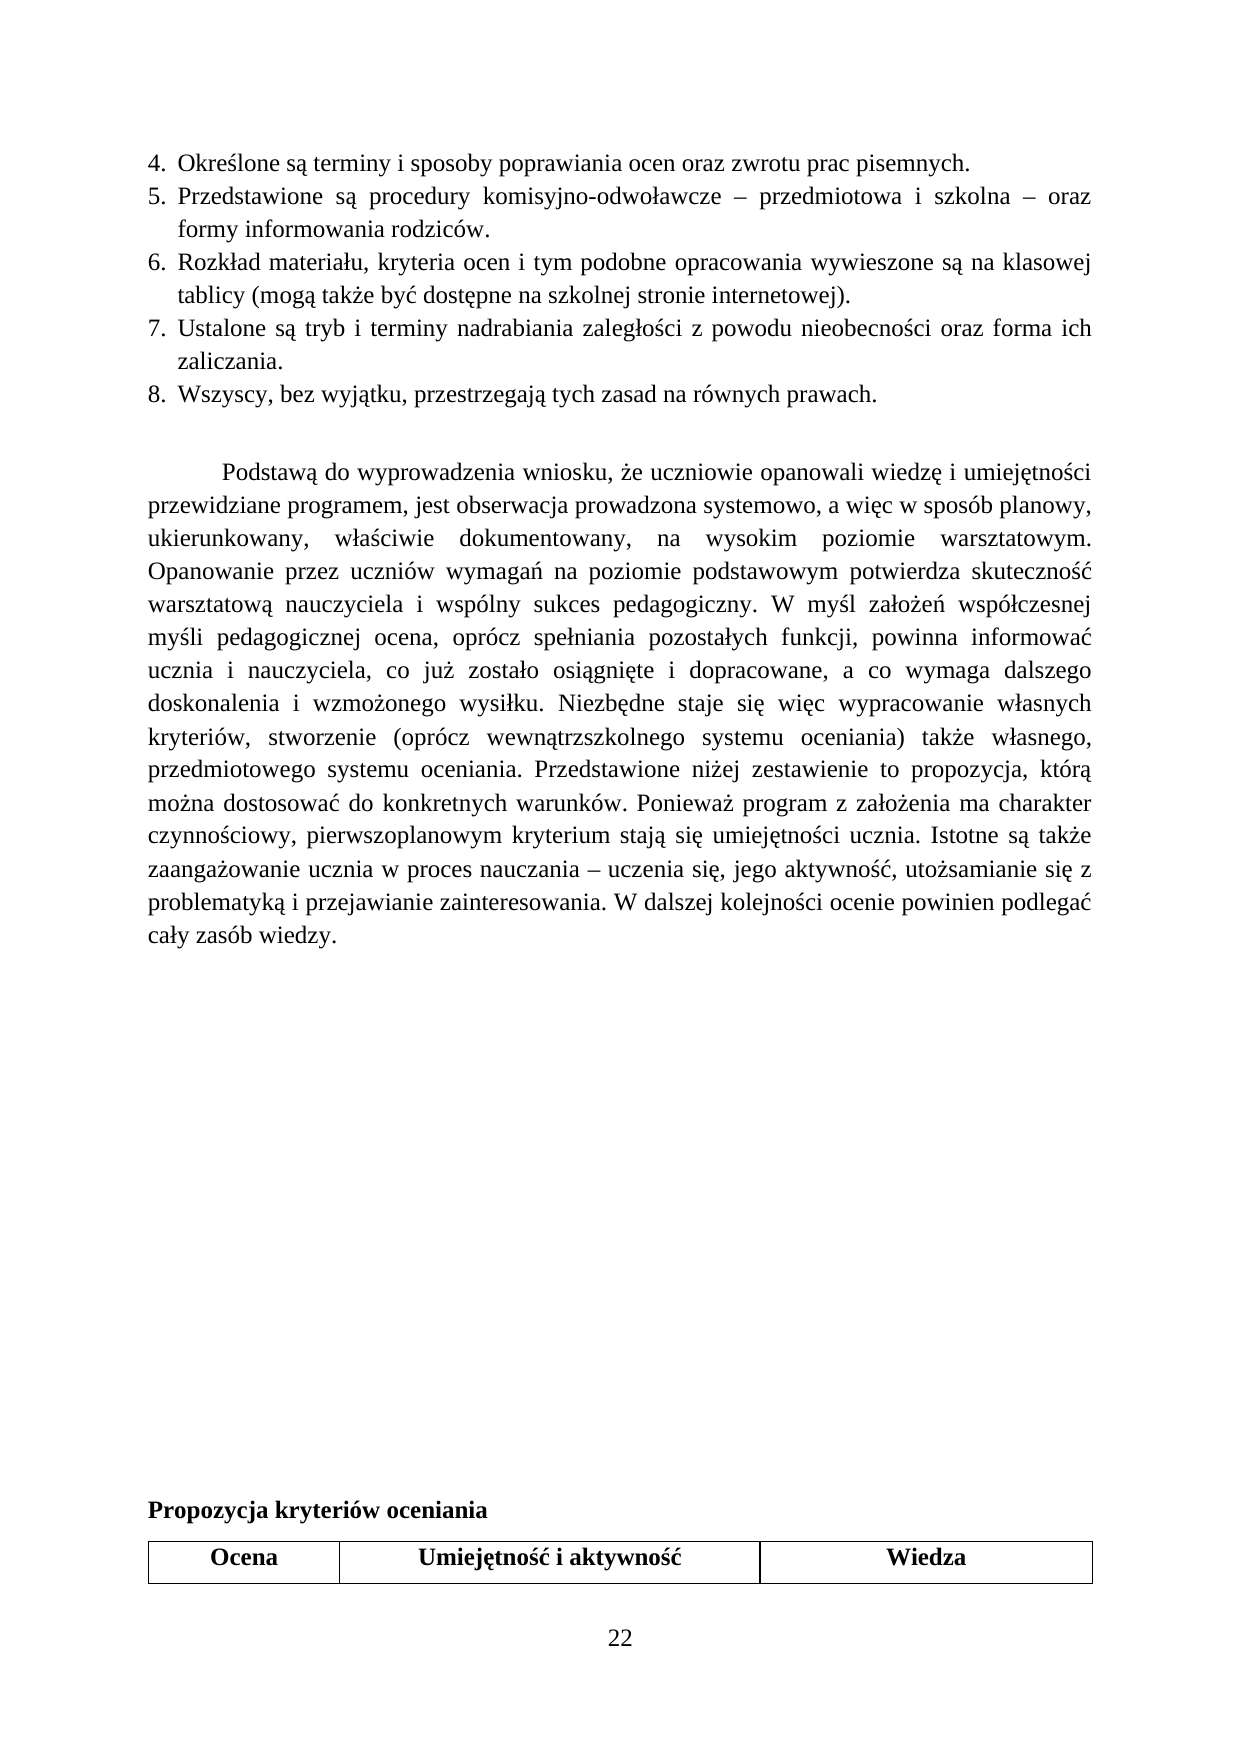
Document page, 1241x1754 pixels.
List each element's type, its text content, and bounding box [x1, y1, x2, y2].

table_header Ocena [149, 1542, 339, 1583]
list Określone są terminy i sposoby poprawiania ocen oraz zwrotu prac pisemnych. [148, 148, 1092, 176]
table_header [340, 1542, 759, 1583]
list Ustalone są tryb i terminy nadrabiania zaległości z powodu nieobecności oraz forma ich zaliczania. [148, 313, 1092, 374]
list Wszyscy, bez wyjątku, przestrzegają tych zasad na równych prawach. [148, 379, 1092, 408]
table_header Wiedza Uczeń: [761, 1542, 1092, 1583]
text Podstawą do wyprowadzenia wniosku, że uczniowie opanowali wiedzę i umiejętności przewidziane programem, jest obserwacja prowadzona systemowo, a więc w sposób planowy, ukierunkowany, właściwie dokumentowany, na wysokim poziomie warsztatowym. Opanowanie przez uczniów wymagań na poziomie podstawowym potwierdza skuteczność warsztatową nauczyciela i wspólny sukces pedagogiczny. W myśl założeń współczesnej myśli pedagogicznej ocena, oprócz spełniania pozostałych funkcji, powinna informować ucznia i nauczyciela, co już zostało osiągnięte i dopracowane, a co wymaga dalszego doskonalenia i wzmożonego wysiłku. Niezbędne staje się więc wypracowanie własnych kryteriów, stworzenie (oprócz wewnątrzszkolnego systemu oceniania) także własnego, przedmiotowego systemu oceniania. Przedstawione niżej zestawienie to propozycja, którą można dostosować do konkretnych warunków. Ponieważ program z założenia ma charakter czynnościowy, pierwszoplanowym kryterium stają się umiejętności ucznia. Istotne są także zaangażowanie ucznia w proces nauczania – uczenia się, jego aktywność, utożsamianie się z problematyką i przejawianie zainteresowania. W dalszej kolejności ocenie powinien podlegać cały zasób wiedzy. [148, 457, 1092, 948]
text Propozycja kryteriów oceniania [148, 1495, 1092, 1524]
list Przedstawione są procedury komisyjno-odwoławcze – przedmiotowa i szkolna – oraz formy informowania rodziców. [148, 181, 1092, 242]
list Rozkład materiału, kryteria ocen i tym podobne opracowania wywieszone są na klasowej tablicy (mogą także być dostępne na szkolnej stronie internetowej). [148, 247, 1092, 308]
